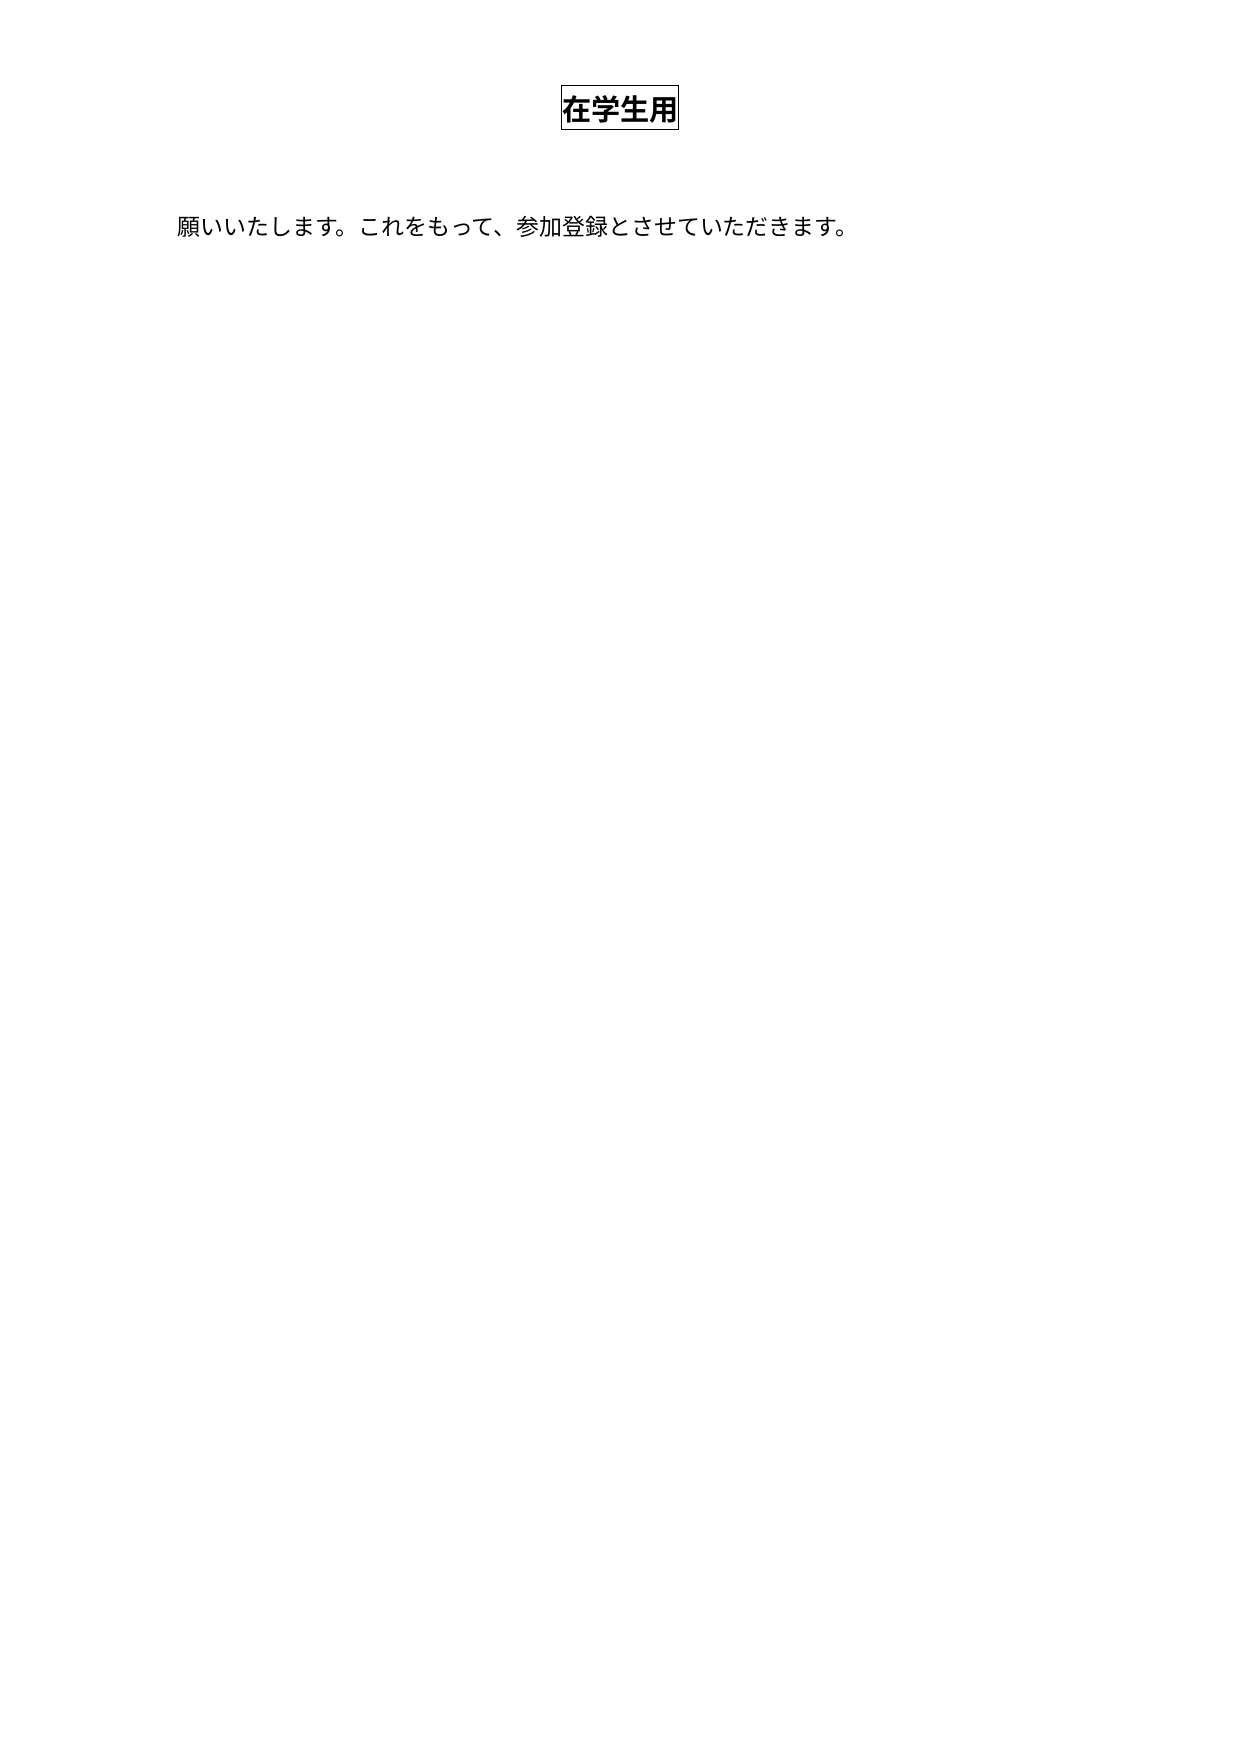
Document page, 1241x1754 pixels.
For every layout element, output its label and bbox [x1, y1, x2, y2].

text [177, 207, 1063, 243]
